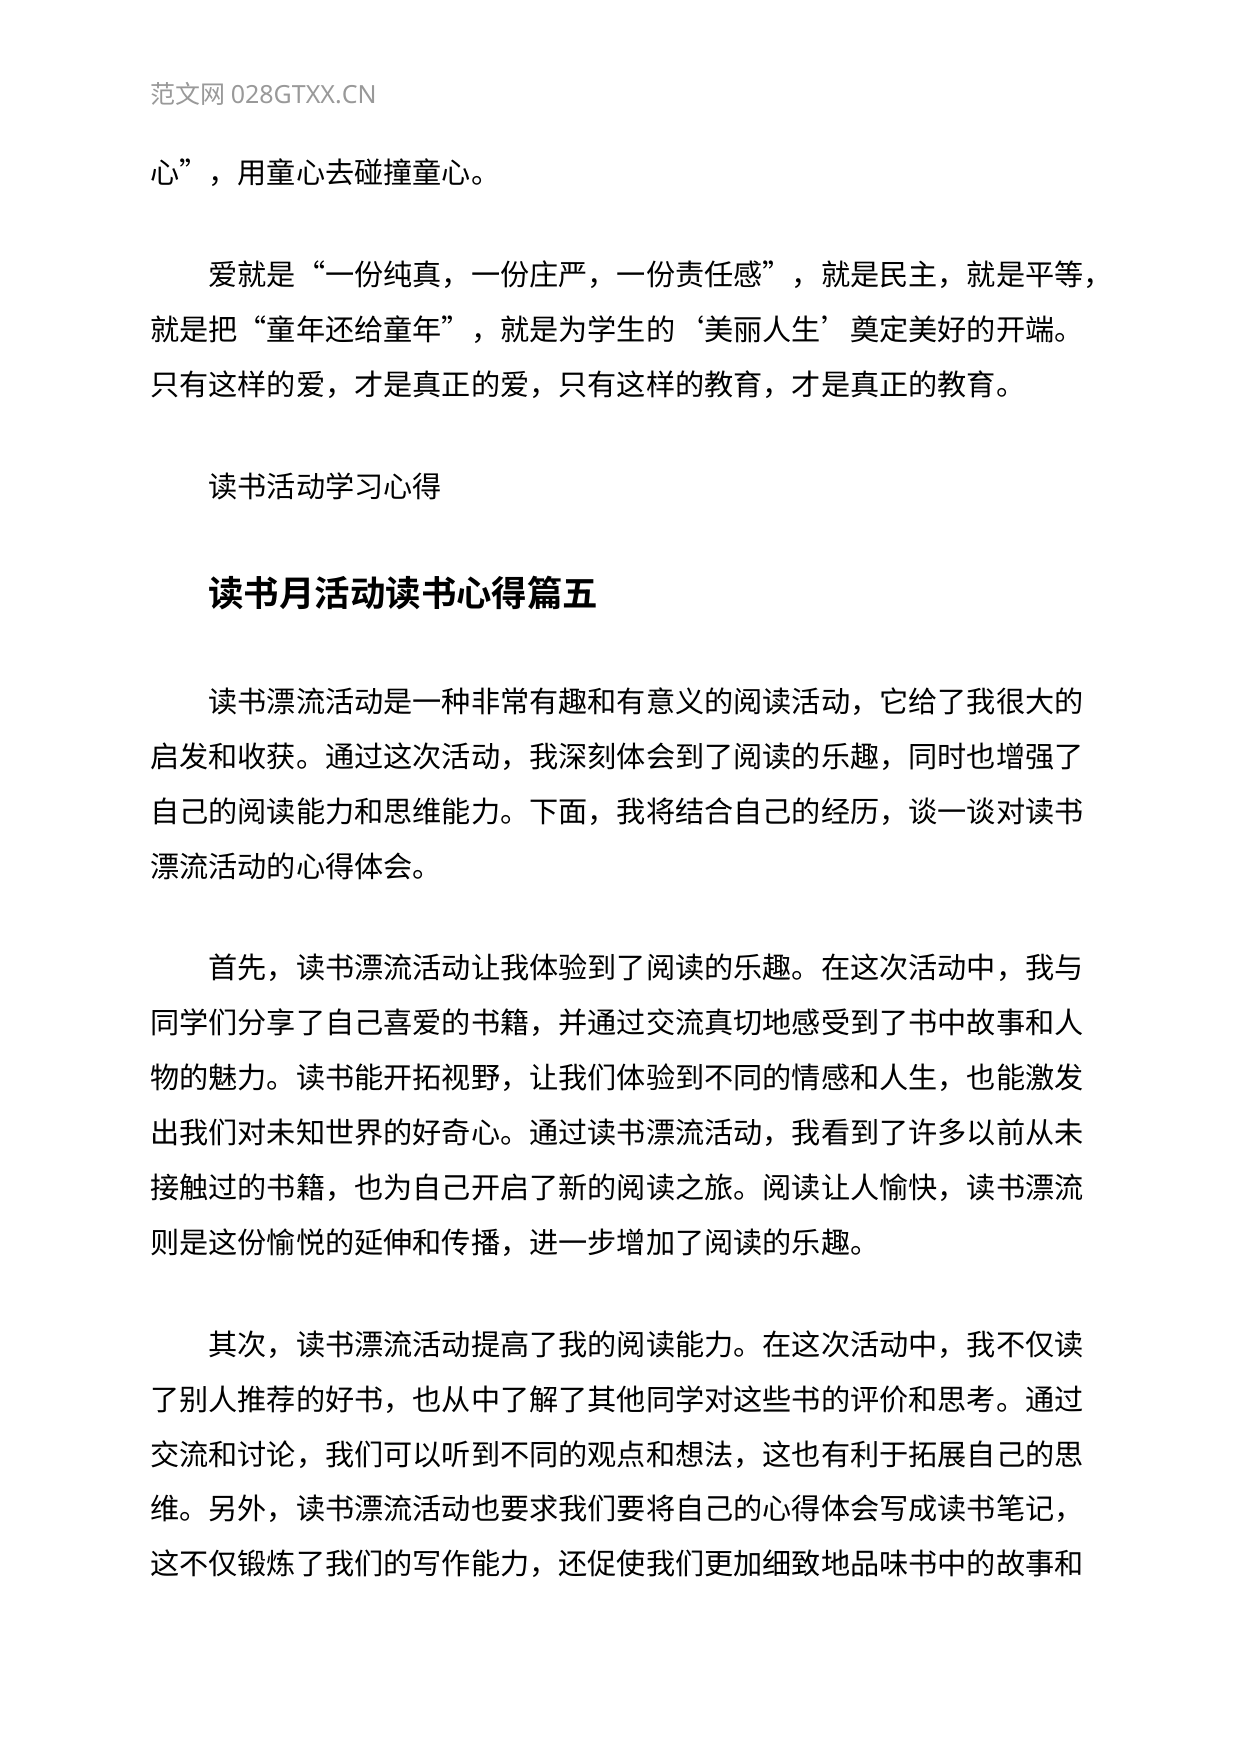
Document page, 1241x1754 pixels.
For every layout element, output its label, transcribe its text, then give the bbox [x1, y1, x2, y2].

text 首先，读书漂流活动让我体验到了阅读的乐趣。在这次活动中，我与同学们分享了自己喜爱的书籍，并通过交流真切地感受到了书中故事和人物的魅力。读书能开拓视野，让我们体验到不同的情感和人生，也能激发出我们对未知世界的好奇心。通过读书漂流活动，我看到了许多以前从未接触过的书籍，也为自己开启了新的阅读之旅。阅读让人愉快，读书漂流则是这份愉悦的延伸和传播，进一步增加了阅读的乐趣。 [150, 945, 1090, 1262]
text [150, 150, 1090, 192]
text 读书月活动读书心得篇五 [150, 565, 1090, 616]
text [150, 1321, 1090, 1583]
text 读书活动学习心得 [150, 463, 1090, 506]
text 爱就是“一份纯真，一份庄严，一份责任感”，就是民主，就是平等，就是把“童年还给童年”，就是为学生的‘美丽人生’奠定美好的开端。只有这样的爱，才是真正的爱，只有这样的教育，才是真正的教育。 [150, 252, 1090, 404]
text 读书漂流活动是一种非常有趣和有意义的阅读活动，它给了我很大的启发和收获。通过这次活动，我深刻体会到了阅读的乐趣，同时也增强了自己的阅读能力和思维能力。下面，我将结合自己的经历，谈一谈对读书漂流活动的心得体会。 [150, 678, 1090, 886]
